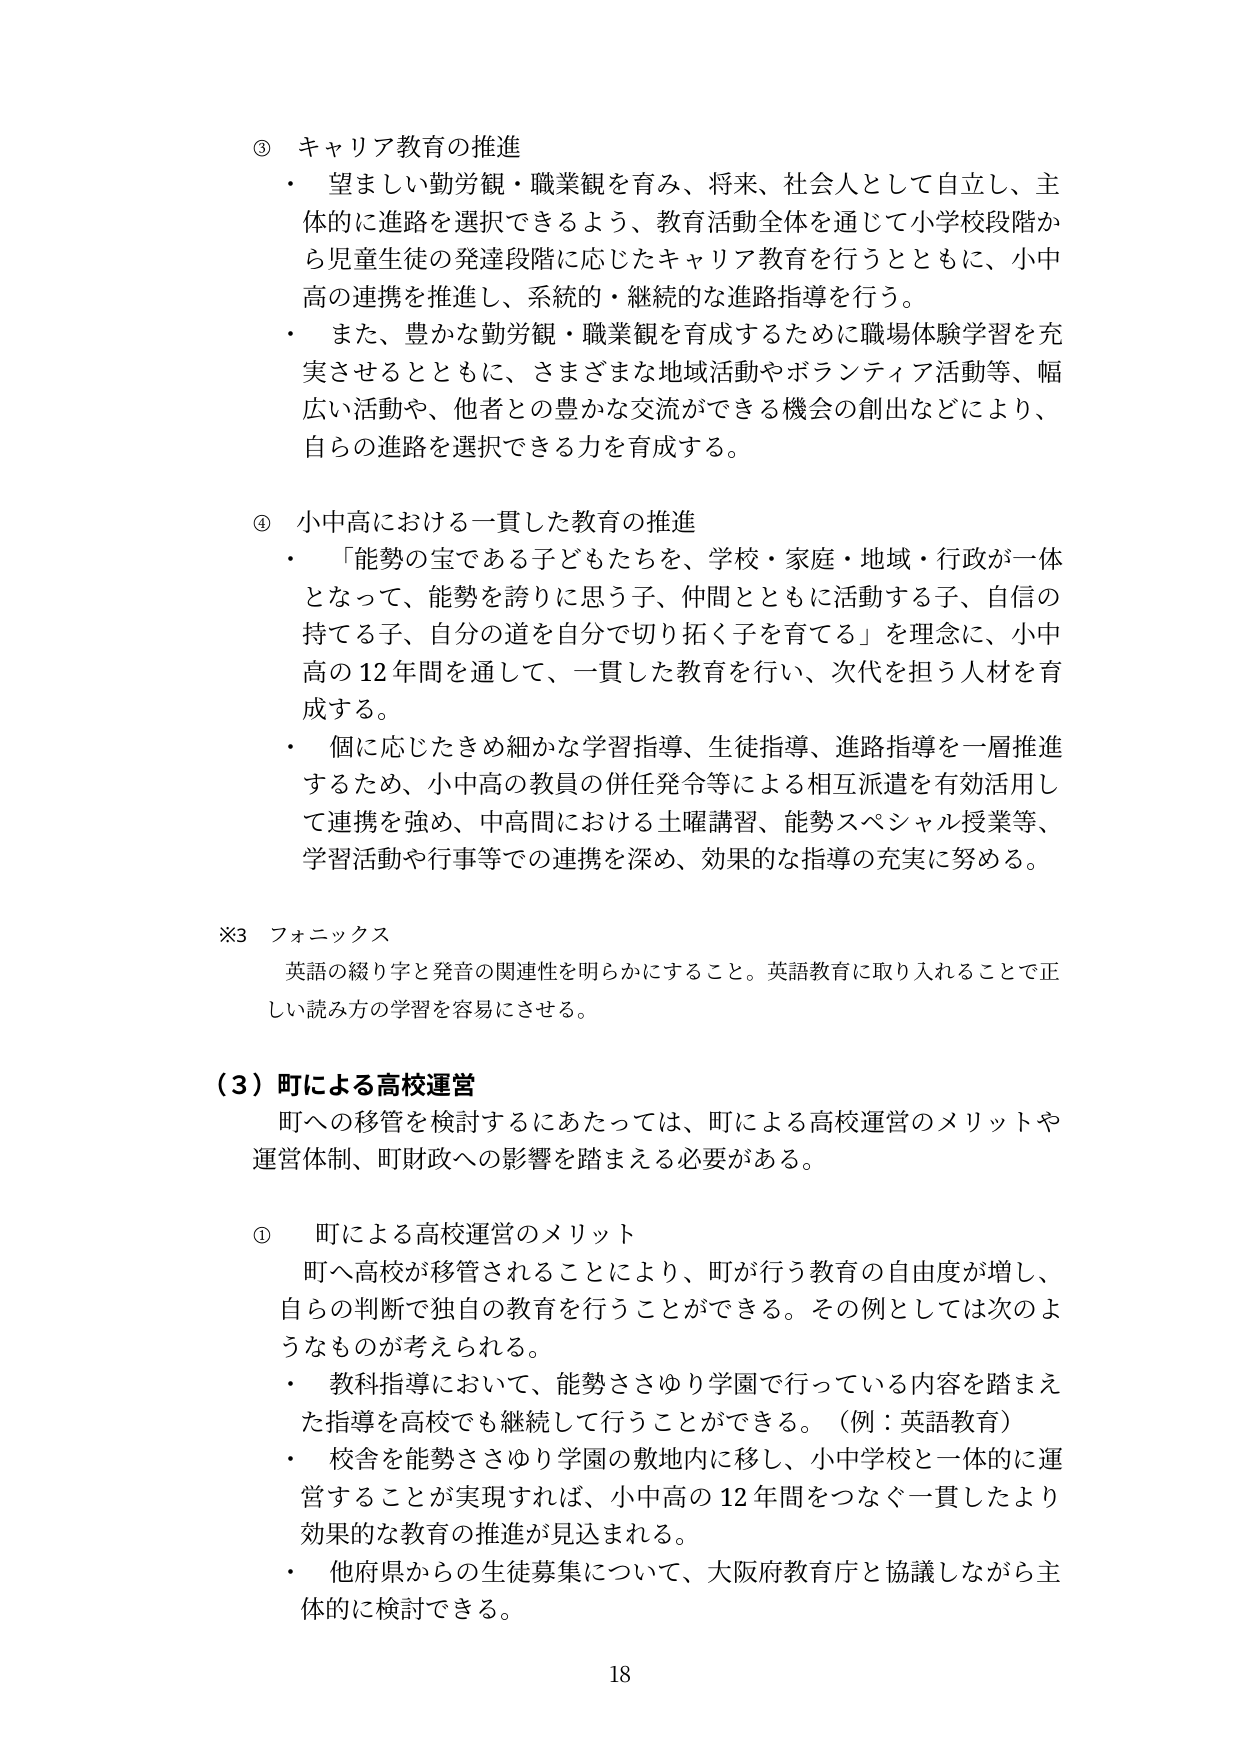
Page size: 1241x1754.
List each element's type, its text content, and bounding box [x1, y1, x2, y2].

text ・ 校舎を能勢ささゆり学園の敷地内に移し、小中学校と一体的に運営することが実現すれば、小中高の12年間をつなぐ一貫したより効果的な教育の推進が見込まれる。 [177, 1439, 1063, 1552]
text ③ キャリア教育の推進 [177, 127, 1063, 164]
text ※3 フォニックス [177, 914, 1063, 952]
text 町へ高校が移管されることにより、町が行う教育の自由度が増し、自らの判断で独自の教育を行うことができる。その例としては次のようなものが考えられる。 [177, 1252, 1063, 1364]
text ④ 小中高における一貫した教育の推進 [177, 502, 1063, 539]
text 町への移管を検討するにあたっては、町による高校運営のメリットや運営体制、町財政への影響を踏まえる必要がある。 [177, 1102, 1063, 1177]
list 町による高校運営のメリット [252, 1214, 1063, 1252]
text ・ 個に応じたきめ細かな学習指導、生徒指導、進路指導を一層推進するため、小中高の教員の併任発令等による相互派遣を有効活用して連携を強め、中高間における土曜講習、能勢スペシャル授業等、学習活動や行事等での連携を深め、効果的な指導の充実に努める。 [177, 727, 1063, 877]
text ・ 教科指導において、能勢ささゆり学園で行っている内容を踏まえた指導を高校でも継続して行うことができる。（例：英語教育） [177, 1364, 1063, 1439]
text （３）町による高校運営 [177, 1064, 1063, 1102]
text ・ 「能勢の宝である子どもたちを、学校・家庭・地域・行政が一体となって、能勢を誇りに思う子、仲間とともに活動する子、自信の持てる子、自分の道を自分で切り拓く子を育てる」を理念に、小中高の12年間を通して、一貫した教育を行い、次代を担う人材を育成する。 [177, 539, 1063, 727]
text ・ 他府県からの生徒募集について、大阪府教育庁と協議しながら主体的に検討できる。 [177, 1552, 1063, 1627]
text ・ 望ましい勤労観・職業観を育み、将来、社会人として自立し、主体的に進路を選択できるよう、教育活動全体を通じて小学校段階から児童生徒の発達段階に応じたキャリア教育を行うとともに、小中高の連携を推進し、系統的・継続的な進路指導を行う。 [177, 164, 1063, 314]
text ・ また、豊かな勤労観・職業観を育成するために職場体験学習を充実させるとともに、さまざまな地域活動やボランティア活動等、幅広い活動や、他者との豊かな交流ができる機会の創出などにより、自らの進路を選択できる力を育成する。 [177, 314, 1063, 464]
text 英語の綴り字と発音の関連性を明らかにすること。英語教育に取り入れることで正しい読み方の学習を容易にさせる。 [265, 952, 1063, 1027]
